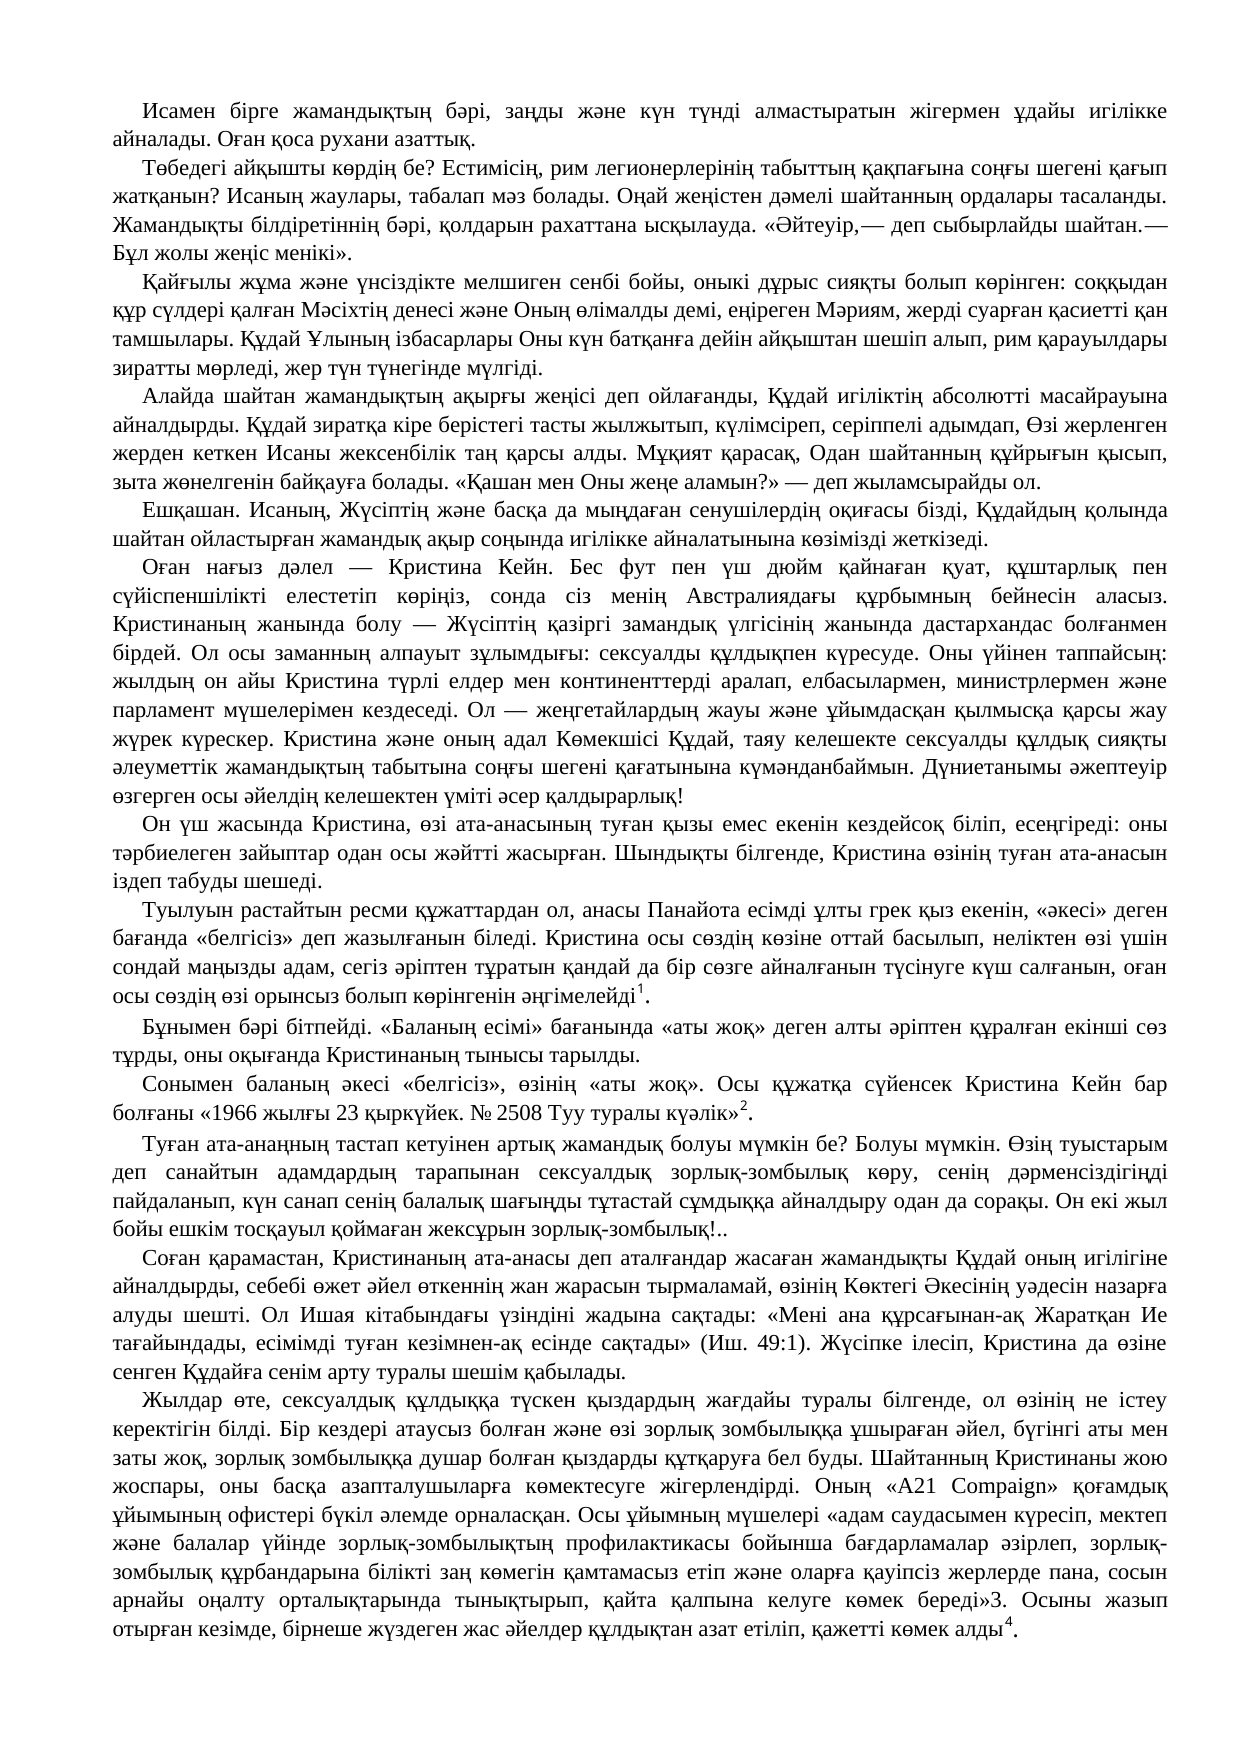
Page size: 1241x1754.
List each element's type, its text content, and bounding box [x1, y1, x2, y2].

text Туған ата-анаңның тастап кетуінен артық жамандық болуы мүмкін бе? Болуы мүмкін. Өзің туыстарым деп санайтын адамдардың тарапынан сексуалдық зорлық-зомбылық көру, сенің дәрменсіздігіңді пайдаланып, күн санап сенің балалық шағыңды тұтастай сұмдыққа айналдыру одан да сорақы. Он екі жыл бойы ешкім тосқауыл қоймаған жексұрын зорлық-зомбылық!.. [112, 1127, 1169, 1242]
text Қайғылы жұма және үнсіздікте мелшиген сенбі бойы, оныкі дұрыс сияқты болып көрінген: соққыдан құр сүлдері қалған Мәсіхтің денесі және Оның өлімалды демі, еңіреген Мәриям, жерді суарған қасиетті қан тамшылары. Құдай Ұлының ізбасарлары Оны күн батқанға дейін айқыштан шешіп алып, рим қарауылдары зиратты мөрледі, жер түн түнегінде мүлгіді. [112, 266, 1169, 380]
text Оған нағыз дәлел — Кристина Кейн. Бес фут пен үш дюйм қайнаған қуат, құштарлық пен сүйіспеншілікті елестетіп көріңіз, сонда сіз менің Австралиядағы құрбымның бейнесін аласыз. Кристинаның жанында болу — Жүсіптің қазіргі замандық үлгісінің жанында дастархандас болғанмен бірдей. Ол осы заманның алпауыт зұлымдығы: сексуалды құлдықпен күресуде. Оны үйінен таппайсың: жылдың он айы Кристина түрлі елдер мен континенттерді аралап, елбасылармен, министрлермен және парламент мүшелерімен кездеседі. Ол — жеңгетайлардың жауы және ұйымдасқан қылмысқа қарсы жау жүрек күрескер. Кристина және оның адал Көмекшісі Құдай, таяу келешекте сексуалды құлдық сияқты әлеуметтік жамандықтың табытына соңғы шегені қағатынына күмәнданбаймын. Дүниетанымы әжептеуір өзгерген осы әйелдің келешектен үміті әсер қалдырарлық! [112, 551, 1169, 808]
text Туылуын растайтын ресми құжаттардан ол, анасы Панайота есімді ұлты грек қыз екенін, «әкесі» деген бағанда «белгісіз» деп жазылғанын біледі. Кристина осы сөздің көзіне оттай басылып, неліктен өзі үшін сондай маңызды адам, сегіз әріптен тұратын қандай да бір сөзге айналғанын түсінуге күш салғанын, оған осы сөздің өзі орынсыз болып көрінгенін әңгімелейді1. [112, 894, 1169, 1011]
text Он үш жасында Кристина, өзі ата-анасының туған қызы емес екенін кездейсоқ біліп, есеңгіреді: оны тәрбиелеген зайыптар одан осы жәйтті жасырған. Шындықты білгенде, Кристина өзінің туған ата-анасын іздеп табуды шешеді. [112, 808, 1169, 894]
text Ешқашан. Исаның, Жүсіптің және басқа да мыңдаған сенушілердің оқиғасы бізді, Құдайдың қолында шайтан ойластырған жамандық ақыр соңында игілікке айналатынына көзімізді жеткізеді. [112, 494, 1169, 551]
text Исамен бірге жамандықтың бәрі, заңды және күн түнді алмастыратын жігермен ұдайы игілікке айналады. Оған қоса рухани азаттық. [112, 94, 1169, 152]
text Бұнымен бәрі бітпейді. «Баланың есімі» бағанында «аты жоқ» деген алты әріптен құралған екінші сөз тұрды, оны оқығанда Кристинаның тынысы тарылды. [112, 1011, 1169, 1068]
text Жылдар өте, сексуалдық құлдыққа түскен қыздардың жағдайы туралы білгенде, ол өзінің не істеу керектігін білді. Бір кездері атаусыз болған және өзі зорлық зомбылыққа ұшыраған әйел, бүгінгі аты мен заты жоқ, зорлық зомбылыққа душар болған қыздарды құтқаруға бел буды. Шайтанның Кристинаны жою жоспары, оны басқа азапталушыларға көмектесуге жігерлендірді. Оның «A21 Compaign» қоғамдық ұйымының офистері бүкіл әлемде орналасқан. Осы ұйымның мүшелері «адам саудасымен күресіп, мектеп және балалар үйінде зорлық-зомбылықтың профилактикасы бойынша бағдарламалар әзірлеп, зорлық-зомбылық құрбандарына білікті заң көмегін қамтамасыз етіп және оларға қауіпсіз жерлерде пана, сосын арнайы оңалту орталықтарында тынықтырып, қайта қалпына келуге көмек береді»3. Осыны жазып отырған кезімде, бірнеше жүздеген жас әйелдер құлдықтан азат етіліп, қажетті көмек алды4. [112, 1384, 1169, 1644]
text Алайда шайтан жамандықтың ақырғы жеңісі деп ойлағанды, Құдай игіліктің абсолютті масайрауына айналдырды. Құдай зиратқа кіре берістегі тасты жылжытып, күлімсіреп, серіппелі адымдап, Өзі жерленген жерден кеткен Исаны жексенбілік таң қарсы алды. Мұқият қарасақ, Одан шайтанның құйрығын қысып, зыта жөнелгенін байқауға болады. «Қашан мен Оны жеңе аламын?» — деп жыламсырайды ол. [112, 380, 1169, 494]
text Соған қарамастан, Кристинаның ата-анасы деп аталғандар жасаған жамандықты Құдай оның игілігіне айналдырды, себебі өжет әйел өткеннің жан жарасын тырмаламай, өзінің Көктегі Әкесінің уәдесін назарға алуды шешті. Ол Ишая кітабындағы үзіндіні жадына сақтады: «Мені ана құрсағынан-ақ Жаратқан Ие тағайындады, есімімді туған кезімнен-ақ есінде сақтады» (Иш. 49:1). Жүсіпке ілесіп, Кристина да өзіне сенген Құдайға сенім арту туралы шешім қабылады. [112, 1242, 1169, 1384]
text Сонымен баланың әкесі «белгісіз», өзінің «аты жоқ». Осы құжатқа сүйенсек Кристина Кейн бар болғаны «1966 жылғы 23 қыркүйек. № 2508 Туу туралы күәлік»2. [112, 1068, 1169, 1127]
text Төбедегі айқышты көрдің бе? Естимісің, рим легионерлерінің табыттың қақпағына соңғы шегені қағып жатқанын? Исаның жаулары, табалап мәз болады. Оңай жеңістен дәмелі шайтанның ордалары тасаланды. Жамандықты білдіретіннің бәрі, қолдарын рахаттана ысқылауда. «Әйтеуір, — деп сыбырлайды шайтан. — Бұл жолы жеңіс менікі». [112, 152, 1169, 266]
